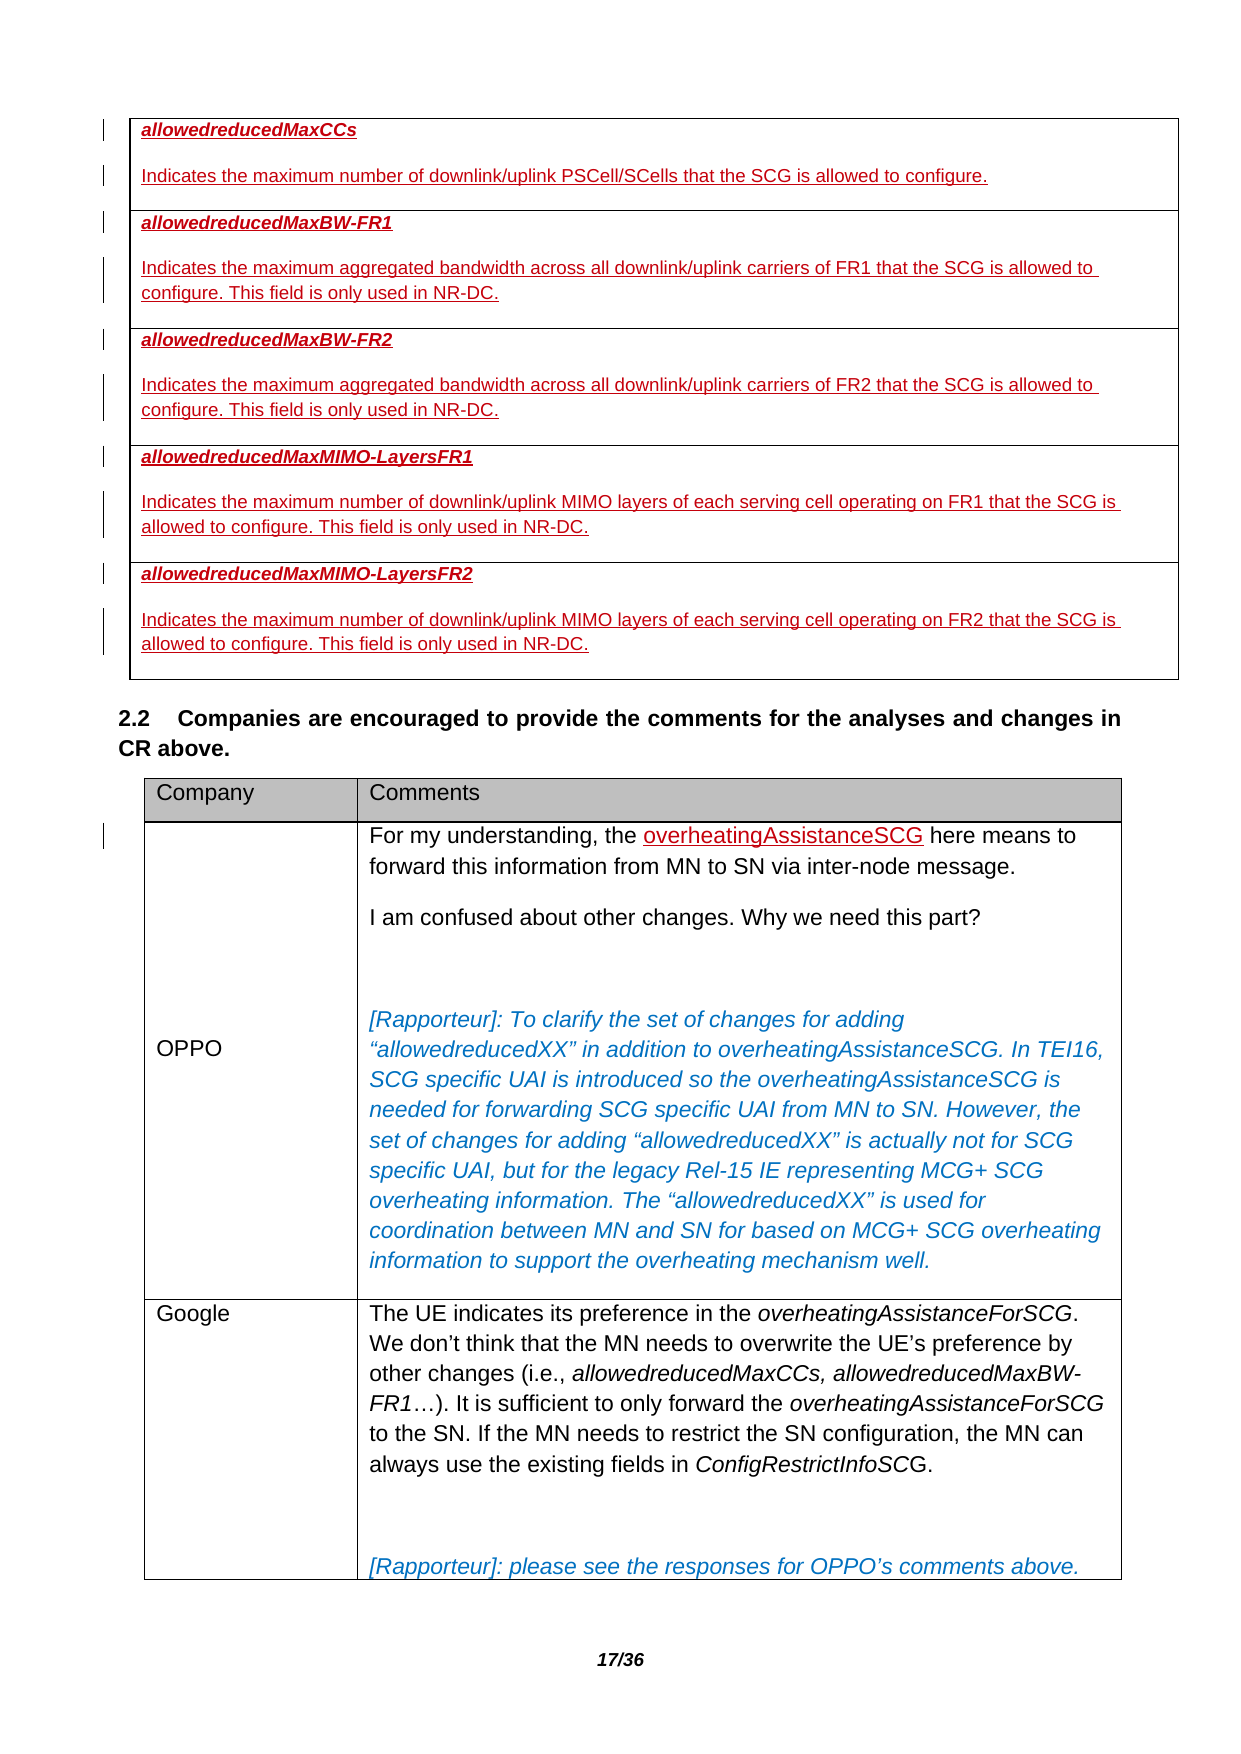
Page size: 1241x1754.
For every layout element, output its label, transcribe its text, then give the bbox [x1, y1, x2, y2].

table_cell For my understanding, the here means to forward this information from MN to SN via inter-node message. I am confused about other changes. Why we need this part? [Rapporteur]: To clarify the set of changes for adding “allowedreducedXX” in addition to overheatingAssistanceSCG. In TEI16, SCG specific UAI is introduced so the overheatingAssistanceSCG is needed for forwarding SCG specific UAI from MN to SN. However, the set of changes for adding “allowedreducedXX” is actually not for SCG specific UAI, but for the legacy Rel-15 IE representing MCG+ SCG overheating information. The “allowedreducedXX” is used for coordination between MN and SN for based on MCG+ SCG overheating information to support the overheating mechanism well. [358, 823, 1121, 1298]
table_cell OPPO [145, 823, 357, 1298]
table_cell [131, 446, 1178, 562]
table_header Comments [358, 779, 1121, 821]
text 2.2 Companies are encouraged to provide the comments for the analyses and changes in CR above. [118, 705, 1122, 761]
table_header [131, 119, 1178, 210]
table_header Company [145, 779, 357, 821]
table_cell [131, 563, 1178, 679]
table_cell [131, 211, 1178, 327]
table_cell [131, 329, 1178, 444]
table_cell Google [145, 1300, 357, 1579]
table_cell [358, 1300, 1121, 1579]
